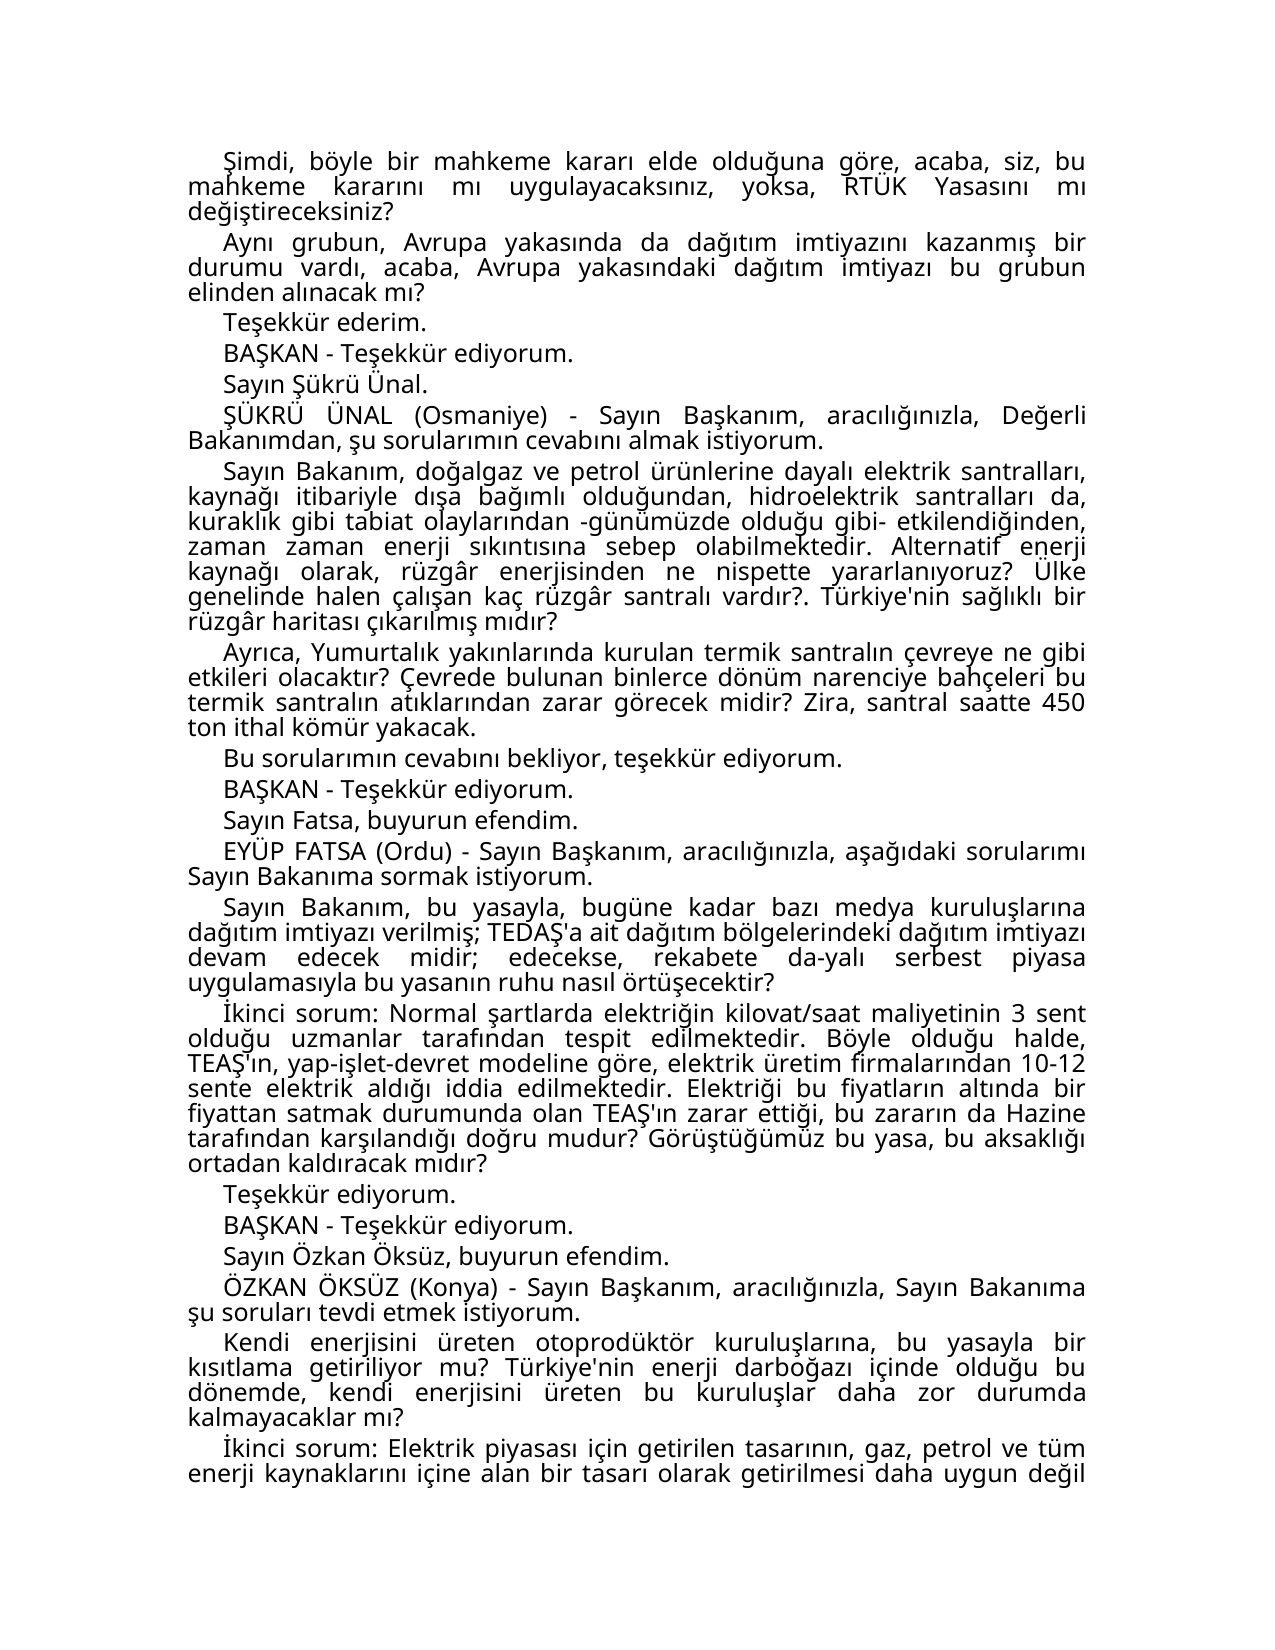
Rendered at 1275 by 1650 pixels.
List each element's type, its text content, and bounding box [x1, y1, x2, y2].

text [187, 1438, 1087, 1488]
text Sayın Şükrü Ünal. [187, 374, 1087, 399]
text Aynı grubun, Avrupa yakasında da dağıtım imtiyazını kazanmış bir durumu vardı, acaba, Avrupa yakasındaki dağıtım imtiyazı bu grubun elinden alınacak mı? [187, 231, 1087, 306]
text ŞÜKRÜ ÜNAL (Osmaniye) - Sayın Başkanım, aracılığınızla, Değerli Bakanımdan, şu sorularımın cevabını almak istiyorum. [187, 405, 1087, 455]
text Teşekkür ederim. [187, 312, 1087, 337]
text Sayın Fatsa, buyurun efendim. [187, 809, 1087, 834]
text İkinci sorum: Normal şartlarda elektriğin kilovat/saat maliyetinin 3 sent olduğu uzmanlar tarafından tespit edilmektedir. Böyle olduğu halde, TEAŞ'ın, yap-işlet-devret modeline göre, elektrik üretim firmalarından 10-12 sente elektrik aldığı iddia edilmektedir. Elektriği bu fiyatların altında bir fiyattan satmak durumunda olan TEAŞ'ın zarar ettiği, bu zararın da Hazine tarafından karşılandığı doğru mudur? Görüştüğümüz bu yasa, bu aksaklığı ortadan kaldıracak mıdır? [187, 1002, 1087, 1177]
text ÖZKAN ÖKSÜZ (Konya) - Sayın Başkanım, aracılığınızla, Sayın Bakanıma şu soruları tevdi etmek istiyorum. [187, 1276, 1087, 1326]
text BAŞKAN - Teşekkür ediyorum. [187, 778, 1087, 803]
text Sayın Özkan Öksüz, buyurun efendim. [187, 1245, 1087, 1270]
text Kendi enerjisini üreten otoprodüktör kuruluşlarına, bu yasayla bir kısıtlama getiriliyor mu? Türkiye'nin enerji darboğazı içinde olduğu bu dönemde, kendi enerjisini üreten bu kuruluşlar daha zor durumda kalmayacaklar mı? [187, 1332, 1087, 1432]
text BAŞKAN - Teşekkür ediyorum. [187, 1214, 1087, 1239]
text Ayrıca, Yumurtalık yakınlarında kurulan termik santralın çevreye ne gibi etkileri olacaktır? Çevrede bulunan binlerce dönüm narenciye bahçeleri bu termik santralın atıklarından zarar görecek midir? Zira, santral saatte 450 ton ithal kömür yakacak. [187, 642, 1087, 742]
text Teşekkür ediyorum. [187, 1183, 1087, 1208]
text BAŞKAN - Teşekkür ediyorum. [187, 343, 1087, 368]
text Sayın Bakanım, doğalgaz ve petrol ürünlerine dayalı elektrik santralları, kaynağı itibariyle dışa bağımlı olduğundan, hidroelektrik santralları da, kuraklık gibi tabiat olaylarından -günümüzde olduğu gibi- etkilendiğinden, zaman zaman enerji sıkıntısına sebep olabilmektedir. Alternatif enerji kaynağı olarak, rüzgâr enerjisinden ne nispette yararlanıyoruz? Ülke genelinde halen çalışan kaç rüzgâr santralı vardır?. Türkiye'nin sağlıklı bir rüzgâr haritası çıkarılmış mıdır? [187, 461, 1087, 636]
text Sayın Bakanım, bu yasayla, bugüne kadar bazı medya kuruluşlarına dağıtım imtiyazı verilmiş; TEDAŞ'a ait dağıtım bölgelerindeki dağıtım imtiyazı devam edecek midir; edecekse, rekabete da-yalı serbest piyasa uygulamasıyla bu yasanın ruhu nasıl örtüşecektir? [187, 896, 1087, 996]
text EYÜP FATSA (Ordu) - Sayın Başkanım, aracılığınızla, aşağıdaki sorularımı Sayın Bakanıma sormak istiyorum. [187, 840, 1087, 890]
text Şimdi, böyle bir mahkeme kararı elde olduğuna göre, acaba, siz, bu mahkeme kararını mı uygulayacaksınız, yoksa, RTÜK Yasasını mı değiştireceksiniz? [187, 150, 1087, 225]
text Bu sorularımın cevabını bekliyor, teşekkür ediyorum. [187, 747, 1087, 772]
